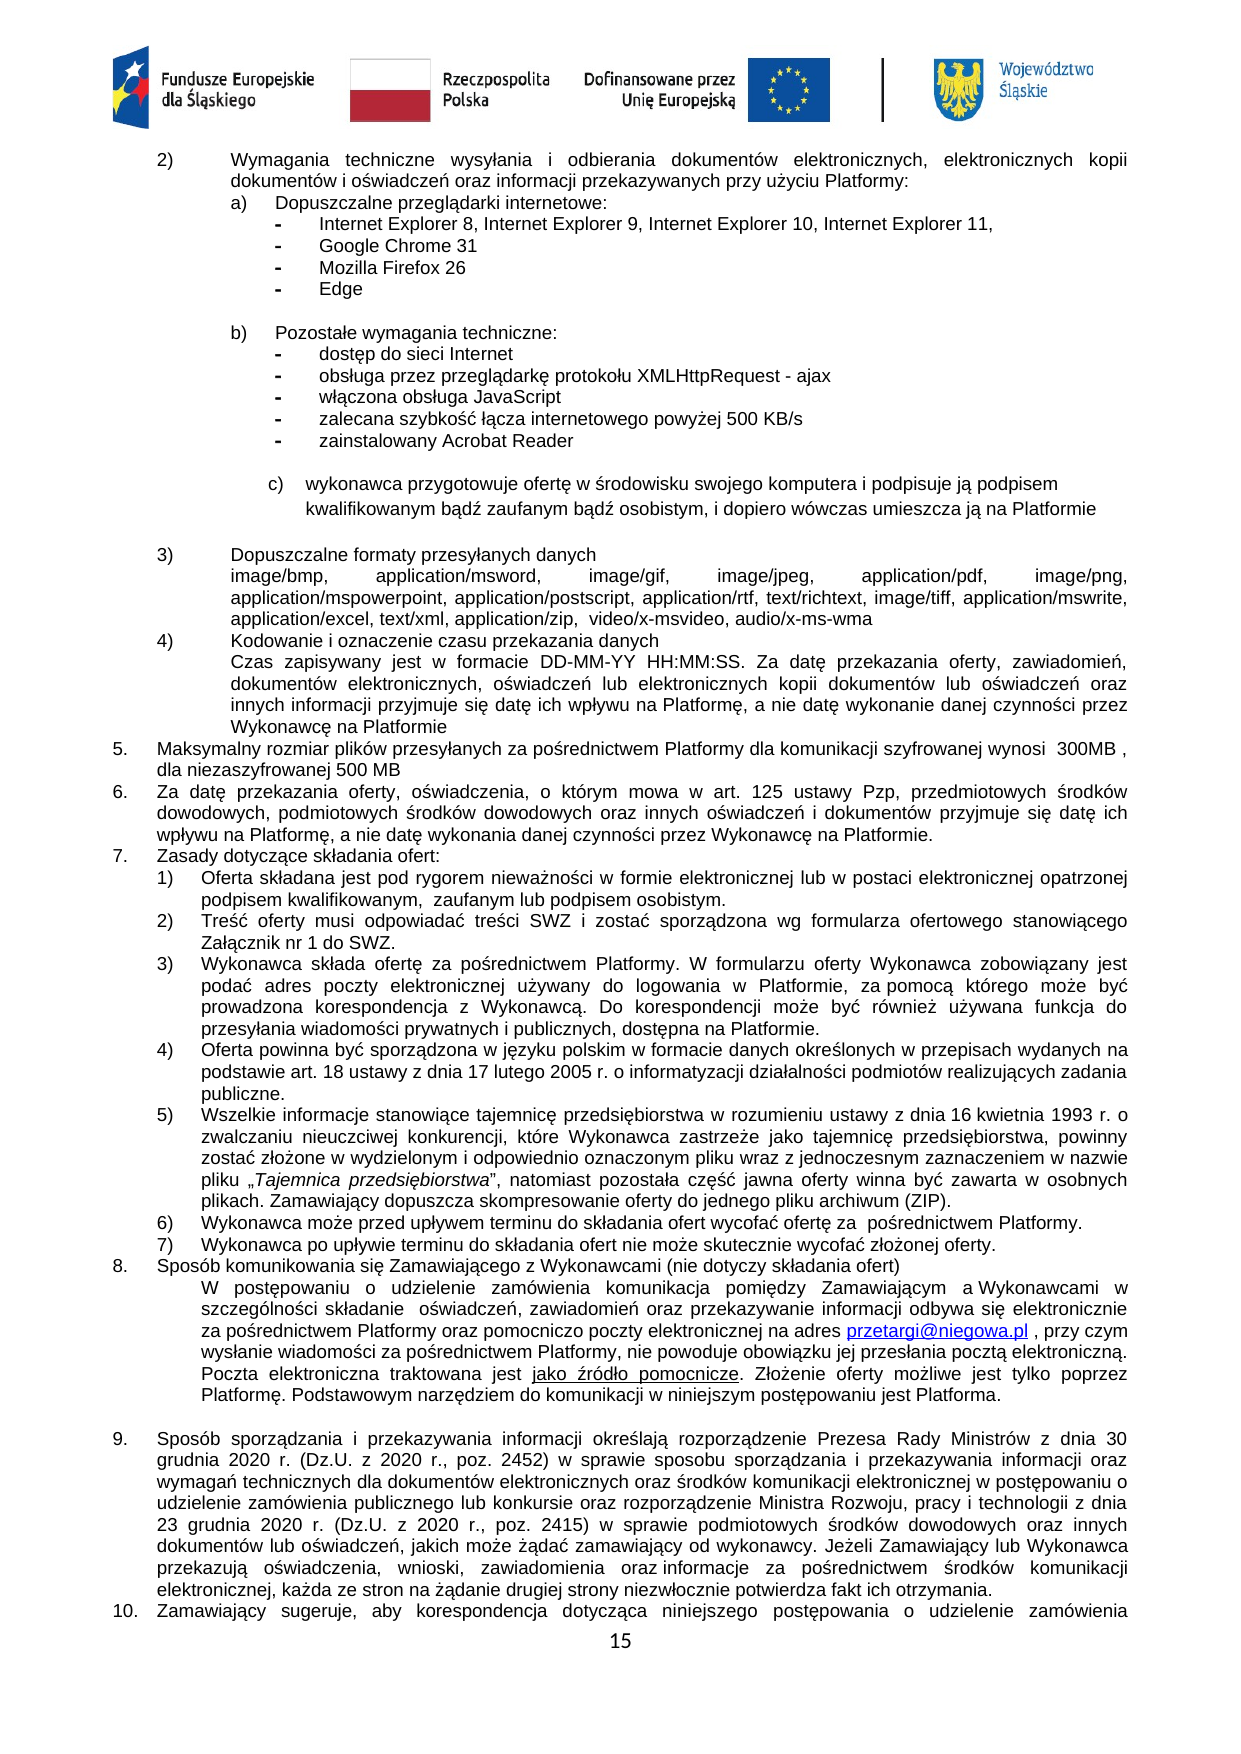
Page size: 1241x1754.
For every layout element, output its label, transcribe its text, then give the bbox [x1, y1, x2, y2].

list Za datę przekazania oferty, oświadczenia, o którym mowa w art. 125 ustawy Pzp, przedmiotowych środków dowodowych, podmiotowych środków dowodowych oraz innych oświadczeń i dokumentów przyjmuje się datę ich wpływu na Platformę, a nie datę wykonania danej czynności przez Wykonawcę na Platformie. [112, 781, 1128, 845]
list Mozilla Firefox 26 [275, 257, 1128, 278]
list zainstalowany Acrobat Reader [275, 430, 1128, 451]
list Pozostałe wymagania techniczne: [230, 321, 1128, 343]
list obsługa przez przeglądarkę protokołu XMLHttpRequest - ajax [275, 365, 1128, 386]
list Dopuszczalne formaty przesyłanych danych [157, 543, 1128, 565]
list Sposób komunikowania się Zamawiającego z Wykonawcami (nie dotyczy składania ofert) [112, 1255, 1128, 1276]
list Oferta powinna być sporządzona w języku polskim w formacie danych określonych w przepisach wydanych na podstawie art. 18 ustawy z dnia 17 lutego 2005 r. o informatyzacji działalności podmiotów realizujących zadania publiczne. [157, 1039, 1128, 1104]
text Czas zapisywany jest w formacie DD-MM-YY HH:MM:SS. Za datę przekazania oferty, zawiadomień, dokumentów elektronicznych, oświadczeń lub elektronicznych kopii dokumentów lub oświadczeń oraz innych informacji przyjmuje się datę ich wpływu na Platformę, a nie datę wykonanie danej czynności przez Wykonawcę na Platformie [230, 651, 1128, 737]
picture [112, 45, 1094, 129]
list Dopuszczalne przeglądarki internetowe: [230, 192, 1128, 213]
list dostęp do sieci Internet [275, 343, 1128, 365]
list Internet Explorer 8, Internet Explorer 9, Internet Explorer 10, Internet Explorer 11, [275, 213, 1128, 235]
list Edge [275, 278, 1128, 300]
list Zasady dotyczące składania ofert: [112, 845, 1128, 867]
list Sposób sporządzania i przekazywania informacji określają rozporządzenie Prezesa Rady Ministrów z dnia 30 grudnia 2020 r. (Dz.U. z 2020 r., poz. 2452) w sprawie sposobu sporządzania i przekazywania informacji oraz wymagań technicznych dla dokumentów elektronicznych oraz środków komunikacji elektronicznej w postępowaniu o udzielenie zamówienia publicznego lub konkursie oraz rozporządzenie Ministra Rozwoju, pracy i technologii z dnia 23 grudnia 2020 r. (Dz.U. z 2020 r., poz. 2415) w sprawie podmiotowych środków dowodowych oraz innych dokumentów lub oświadczeń, jakich może żądać zamawiający od wykonawcy. Jeżeli Zamawiający lub Wykonawca przekazują oświadczenia, wnioski, zawiadomienia oraz informacje za pośrednictwem środków komunikacji elektronicznej, każda ze stron na żądanie drugiej strony niezwłocznie potwierdza fakt ich otrzymania. [112, 1427, 1128, 1600]
list Kodowanie i oznaczenie czasu przekazania danych [157, 629, 1128, 651]
list zalecana szybkość łącza internetowego powyżej 500 KB/s [275, 408, 1128, 430]
list Treść oferty musi odpowiadać treści SWZ i zostać sporządzona wg formularza ofertowego stanowiącego Załącznik nr 1 do SWZ. [157, 910, 1128, 953]
list Wykonawca po upływie terminu do składania ofert nie może skutecznie wycofać złożonej oferty. [157, 1233, 1128, 1255]
list Google Chrome 31 [275, 235, 1128, 257]
list Wykonawca składa ofertę za pośrednictwem Platformy. W formularzu oferty Wykonawca zobowiązany jest podać adres poczty elektronicznej używany do logowania w Platformie, za pomocą którego może być prowadzona korespondencja z Wykonawcą. Do korespondencji może być również używana funkcja do przesyłania wiadomości prywatnych i publicznych, dostępna na Platformie. [157, 953, 1128, 1039]
text W postępowaniu o udzielenie zamówienia komunikacja pomiędzy Zamawiającym a Wykonawcami w szczególności składanie oświadczeń, zawiadomień oraz przekazywanie informacji odbywa się elektronicznie za pośrednictwem Platformy oraz pomocniczo poczty elektronicznej na adres przetargi@niegowa.pl , przy czym wysłanie wiadomości za pośrednictwem Platformy, nie powoduje obowiązku jej przesłania pocztą elektroniczną. Poczta elektroniczna traktowana jest jako źródło pomocnicze. Złożenie oferty możliwe jest tylko poprzez Platformę. Podstawowym narzędziem do komunikacji w niniejszym postępowaniu jest Platforma. [201, 1276, 1128, 1406]
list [112, 1600, 1128, 1621]
text image/bmp, application/msword, image/gif, image/jpeg, application/pdf, image/png, application/mspowerpoint, application/postscript, application/rtf, text/richtext, image/tiff, application/mswrite, application/excel, text/xml, application/zip, video/x-msvideo, audio/x-ms-wma [230, 565, 1128, 629]
list Wykonawca może przed upływem terminu do składania ofert wycofać ofertę za pośrednictwem Platformy. [157, 1212, 1128, 1233]
list Oferta składana jest pod rygorem nieważności w formie elektronicznej lub w postaci elektronicznej opatrzonej podpisem kwalifikowanym, zaufanym lub podpisem osobistym. [157, 867, 1128, 910]
list włączona obsługa JavaScript [275, 386, 1128, 408]
list Wszelkie informacje stanowiące tajemnicę przedsiębiorstwa w rozumieniu ustawy z dnia 16 kwietnia 1993 r. o zwalczaniu nieuczciwej konkurencji, które Wykonawca zastrzeże jako tajemnicę przedsiębiorstwa, powinny zostać złożone w wydzielonym i odpowiednio oznaczonym pliku wraz z jednoczesnym zaznaczeniem w nazwie pliku „Tajemnica przedsiębiorstwa”, natomiast pozostała część jawna oferty winna być zawarta w osobnych plikach. Zamawiający dopuszcza skompresowanie oferty do jednego pliku archiwum (ZIP). [157, 1104, 1128, 1212]
list Wymagania techniczne wysyłania i odbierania dokumentów elektronicznych, elektronicznych kopii dokumentów i oświadczeń oraz informacji przekazywanych przy użyciu Platformy: [157, 148, 1128, 192]
list wykonawca przygotowuje ofertę w środowisku swojego komputera i podpisuje ją podpisem kwalifikowanym bądź zaufanym bądź osobistym, i dopiero wówczas umieszcza ją na Platformie [268, 473, 1128, 519]
list Maksymalny rozmiar plików przesyłanych za pośrednictwem Platformy dla komunikacji szyfrowanej wynosi 300MB , dla niezaszyfrowanej 500 MB [112, 737, 1128, 781]
